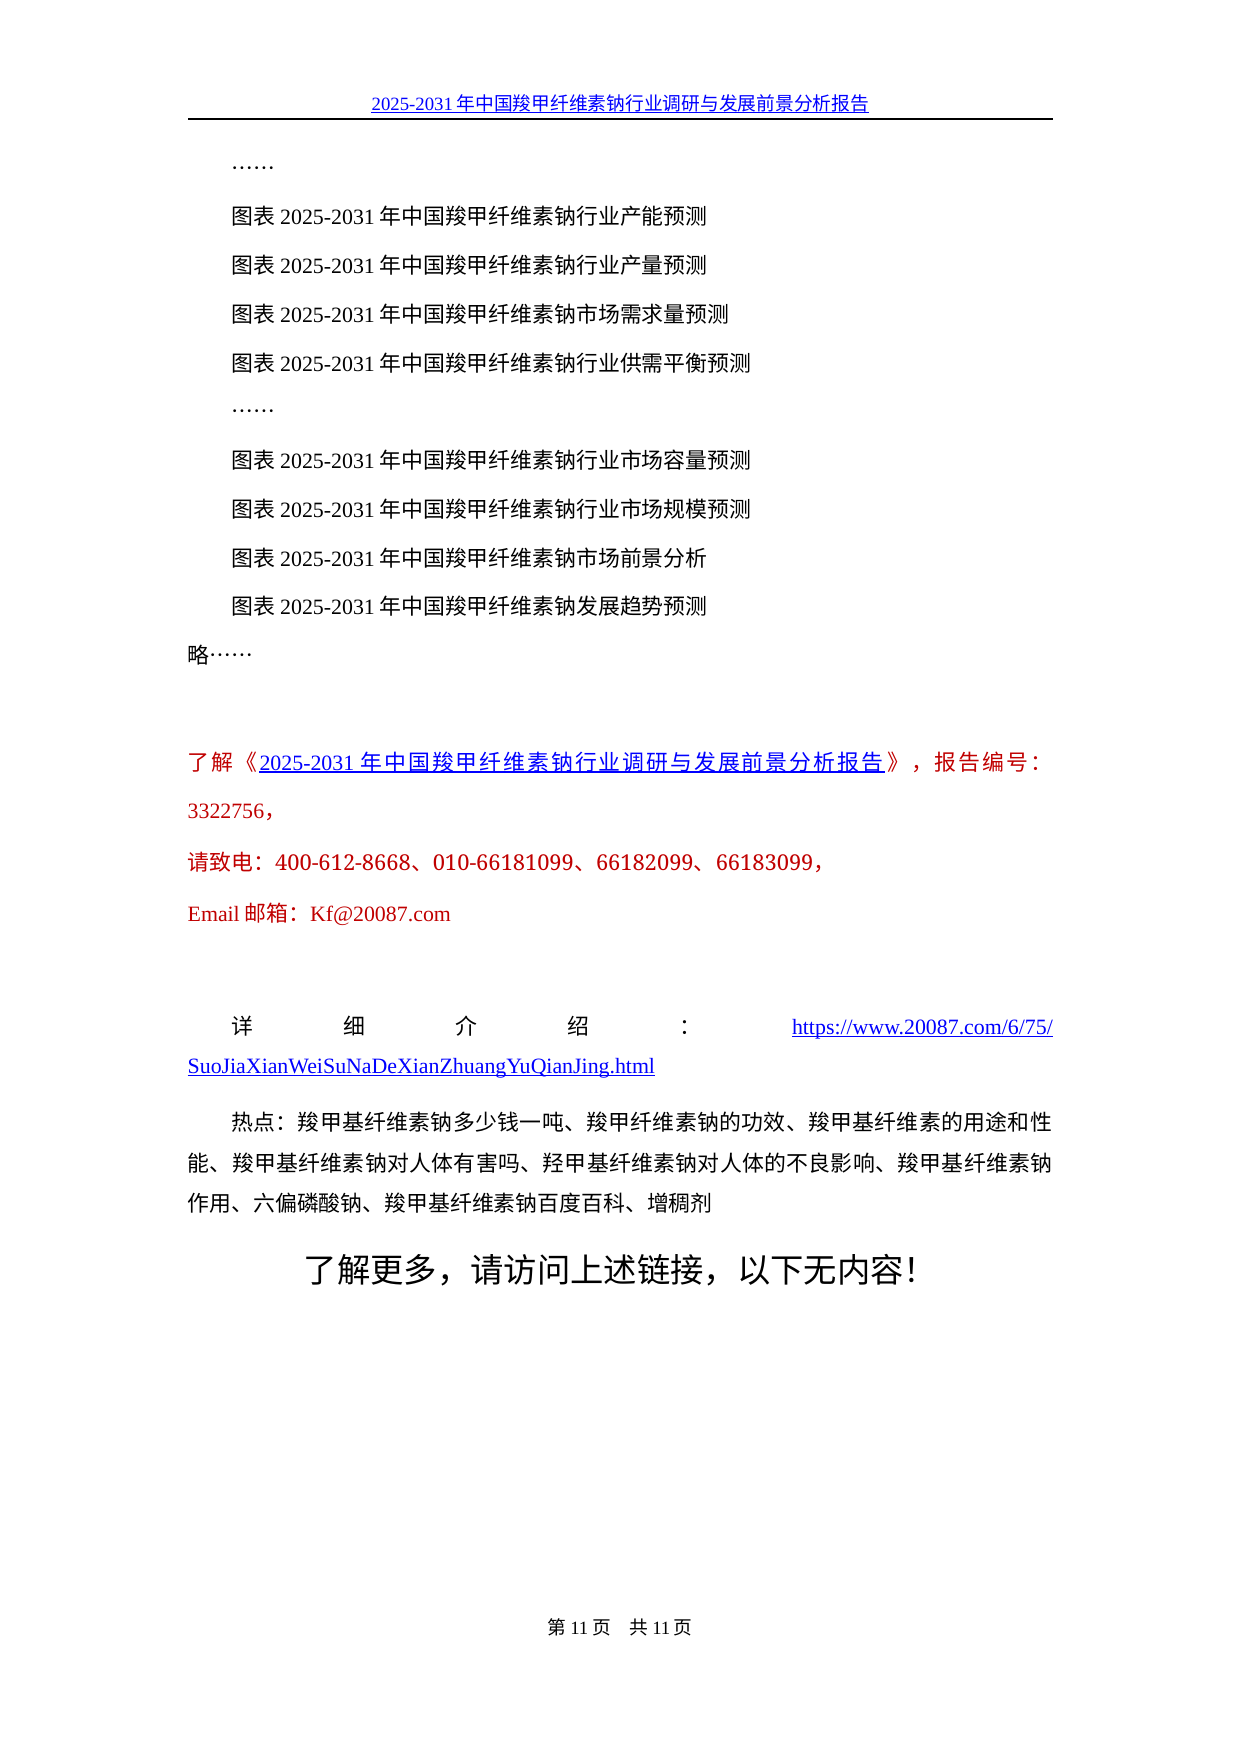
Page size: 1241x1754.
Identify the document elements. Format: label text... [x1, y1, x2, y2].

text 热点：羧甲基纤维素钠多少钱一吨、羧甲纤维素钠的功效、羧甲基纤维素的用途和性能、羧甲基纤维素钠对人体有害吗、羟甲基纤维素钠对人体的不良影响、羧甲基纤维素钠作用、六偏磷酸钠、羧甲基纤维素钠百度百科、增稠剂 [187, 1104, 1053, 1218]
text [187, 150, 1053, 670]
text 请致电：400-612-8668、010-66181099、66182099、66183099， [187, 844, 1053, 877]
text 详细介绍：https://www.20087.com/6/75/SuoJiaXianWeiSuNaDeXianZhuangYuQianJing.html [187, 1009, 1053, 1082]
text Email邮箱：Kf@20087.com [187, 896, 1053, 928]
title 了解更多，请访问上述链接，以下无内容！ [187, 1236, 1053, 1301]
text 了解《2025-2031年中国羧甲纤维素钠行业调研与发展前景分析报告》，报告编号：3322756， [187, 744, 1053, 825]
